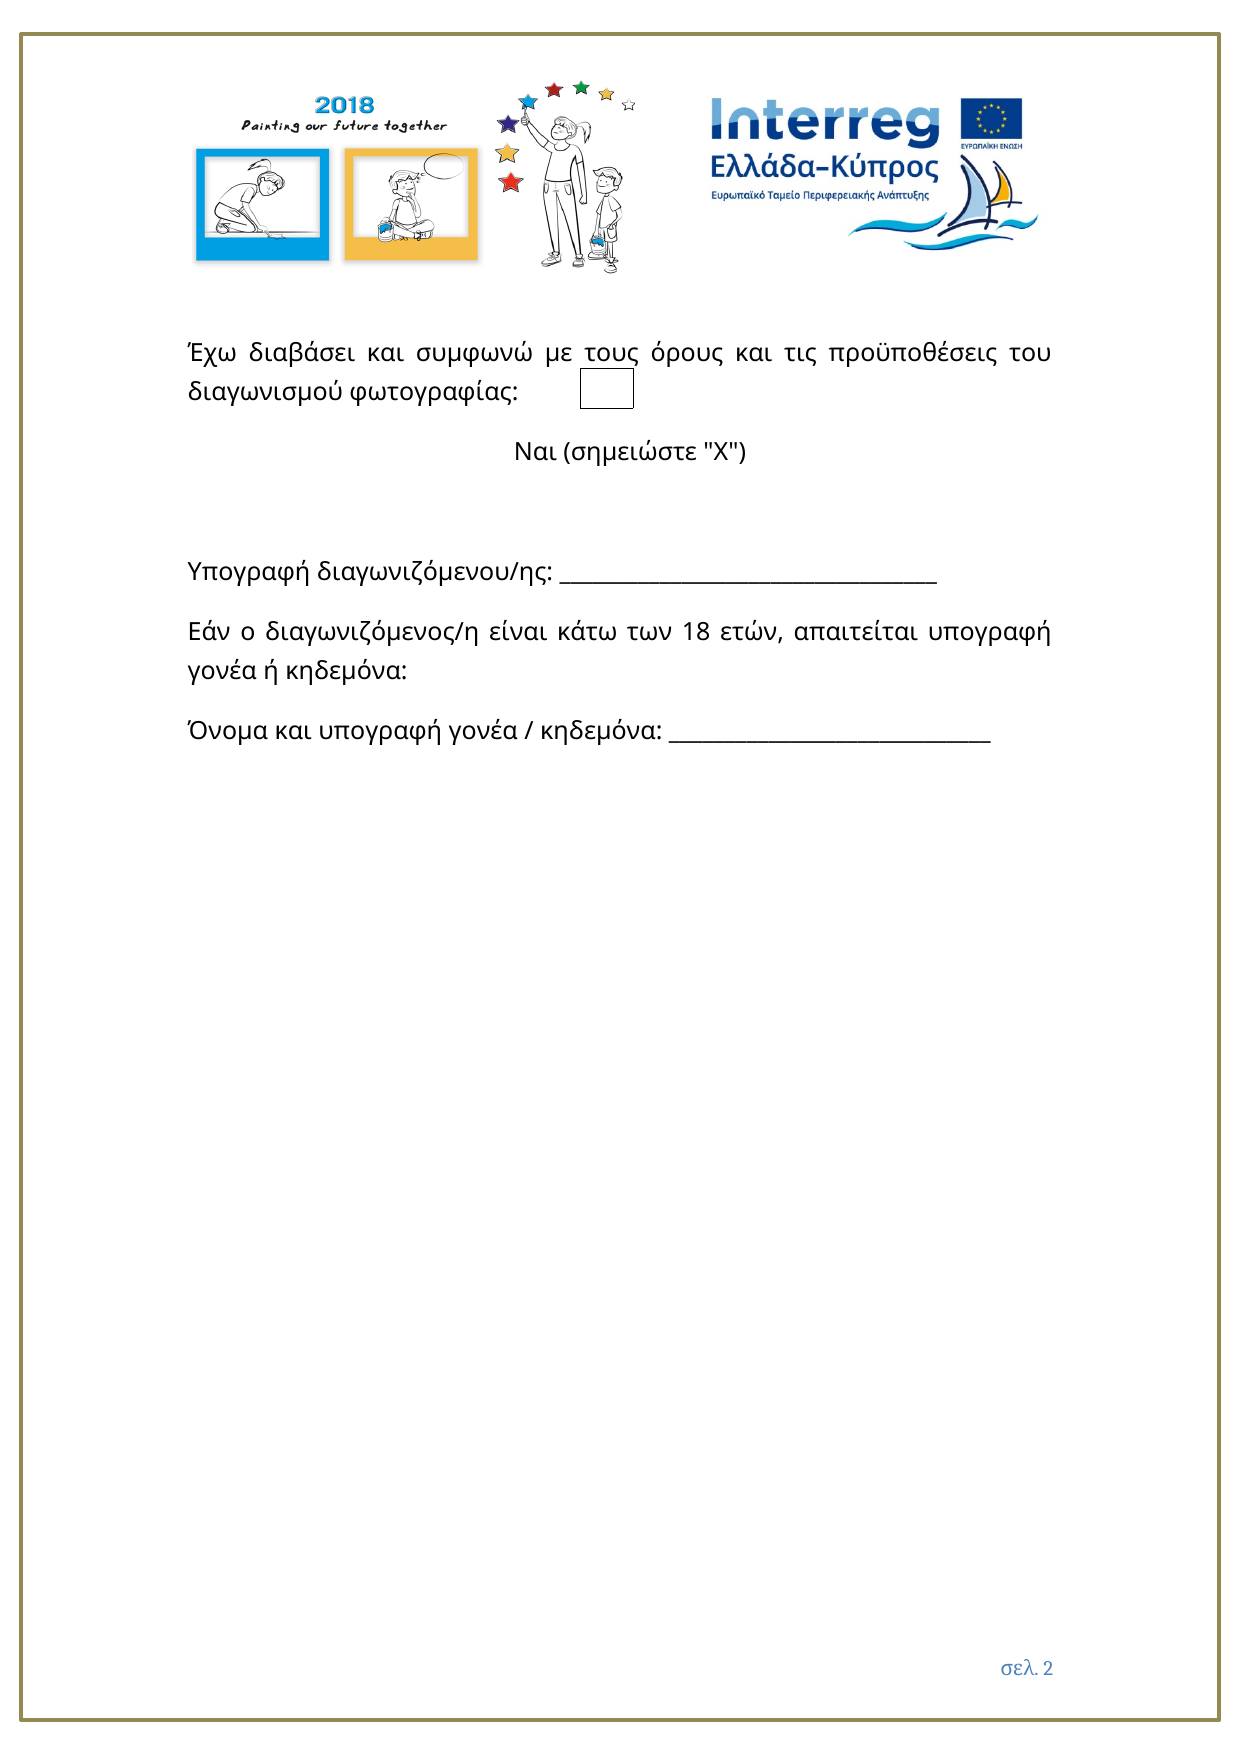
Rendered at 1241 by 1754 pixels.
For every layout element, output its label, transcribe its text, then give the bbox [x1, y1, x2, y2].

text Όνομα και υπογραφή γονέα / κηδεμόνα: _____________________________ [187, 713, 1053, 747]
text Έχω διαβάσει και συμφωνώ με τους όρους και τις προϋποθέσεις του διαγωνισμού φωτογραφίας: [187, 334, 1053, 408]
text Ναι (σημειώστε "X") [187, 434, 1053, 468]
text Εάν ο διαγωνιζόμενος/η είναι κάτω των 18 ετών, απαιτείται υπογραφή γονέα ή κηδεμόνα: [187, 614, 1053, 687]
picture [686, 74, 1053, 275]
text Υπογραφή διαγωνιζόμενου/ης: __________________________________ [187, 554, 1053, 588]
